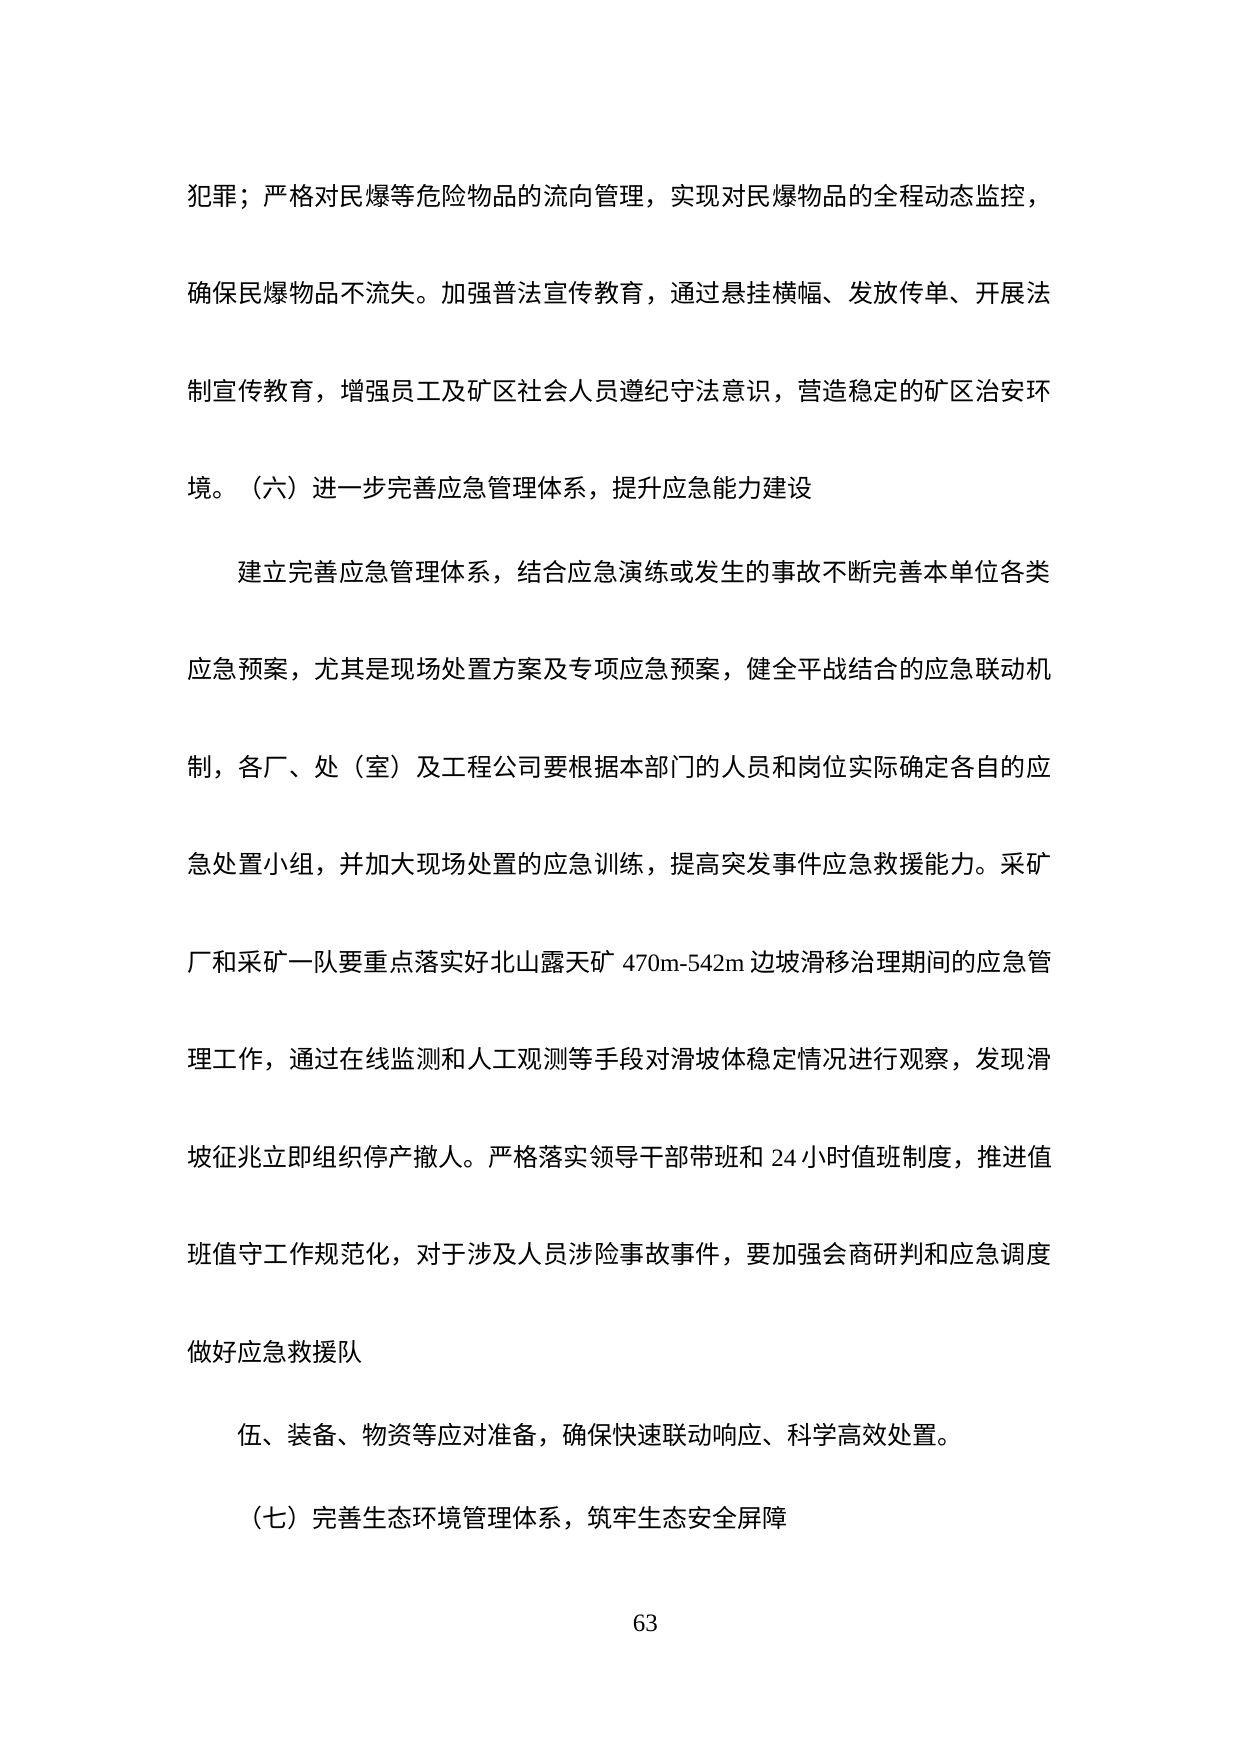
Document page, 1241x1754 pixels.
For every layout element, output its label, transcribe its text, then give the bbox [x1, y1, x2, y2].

text （七）完善生态环境管理体系，筑牢生态安全屏障 [187, 1484, 1053, 1549]
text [187, 162, 1053, 519]
text 伍、装备、物资等应对准备，确保快速联动响应、科学高效处置。 [187, 1401, 1053, 1466]
text 建立完善应急管理体系，结合应急演练或发生的事故不断完善本单位各类应急预案，尤其是现场处置方案及专项应急预案，健全平战结合的应急联动机制，各厂、处（室）及工程公司要根据本部门的人员和岗位实际确定各自的应急处置小组，并加大现场处置的应急训练，提高突发事件应急救援能力。采矿厂和采矿一队要重点落实好北山露天矿470m-542m边坡滑移治理期间的应急管理工作，通过在线监测和人工观测等手段对滑坡体稳定情况进行观察，发现滑坡征兆立即组织停产撤人。严格落实领导干部带班和24小时值班制度，推进值班值守工作规范化，对于涉及人员涉险事故事件，要加强会商研判和应急调度，做好应急救援队 [187, 538, 1053, 1383]
